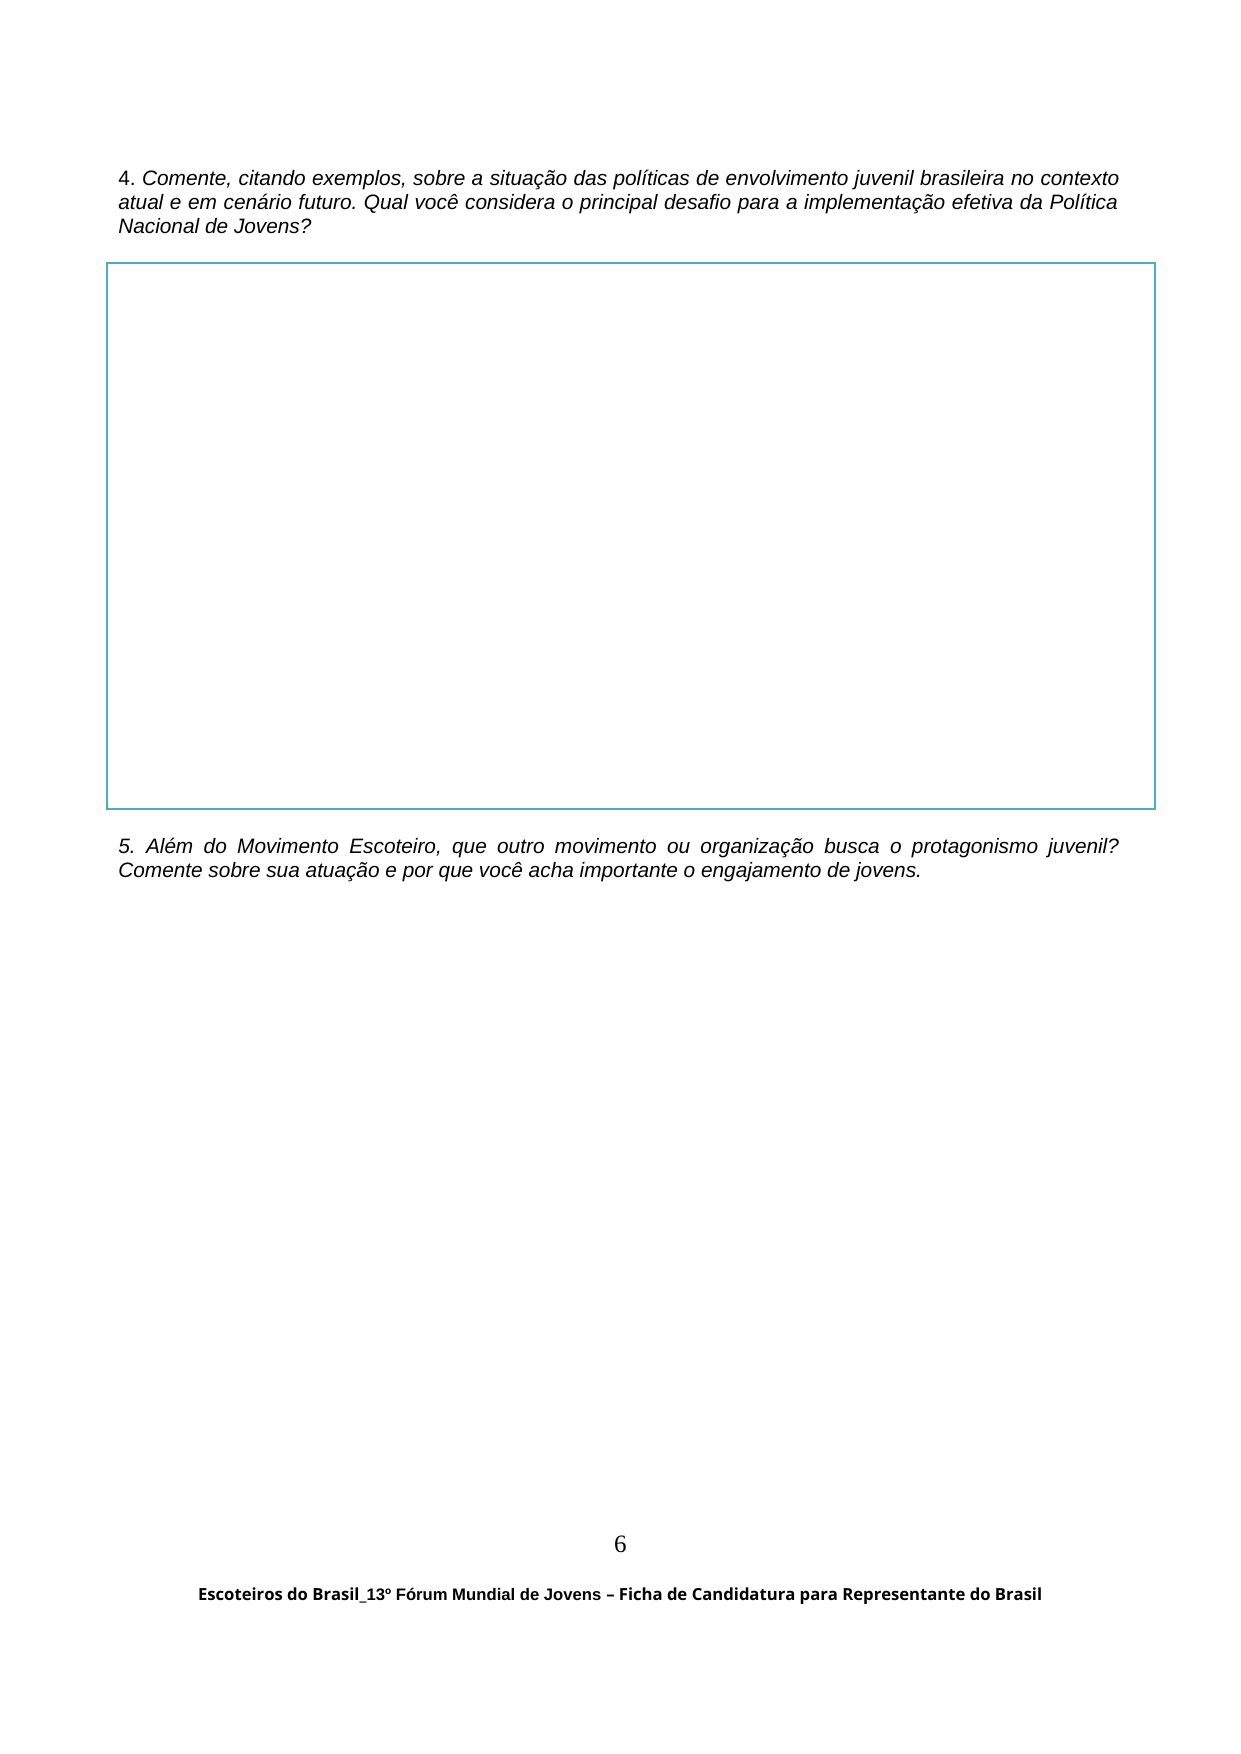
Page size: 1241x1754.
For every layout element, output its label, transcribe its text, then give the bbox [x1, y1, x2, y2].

text 5. Além do Movimento Escoteiro, que outro movimento ou organização busca o protagonismo juvenil? Comente sobre sua atuação e por que você acha importante o engajamento de jovens. [118, 834, 1122, 882]
text 4. Comente, citando exemplos, sobre a situação das políticas de envolvimento juvenil brasileira no contexto atual e em cenário futuro. Qual você considera o principal desafio para a implementação efetiva da Política Nacional de Jovens? [118, 166, 1122, 238]
table_header [108, 264, 1154, 808]
